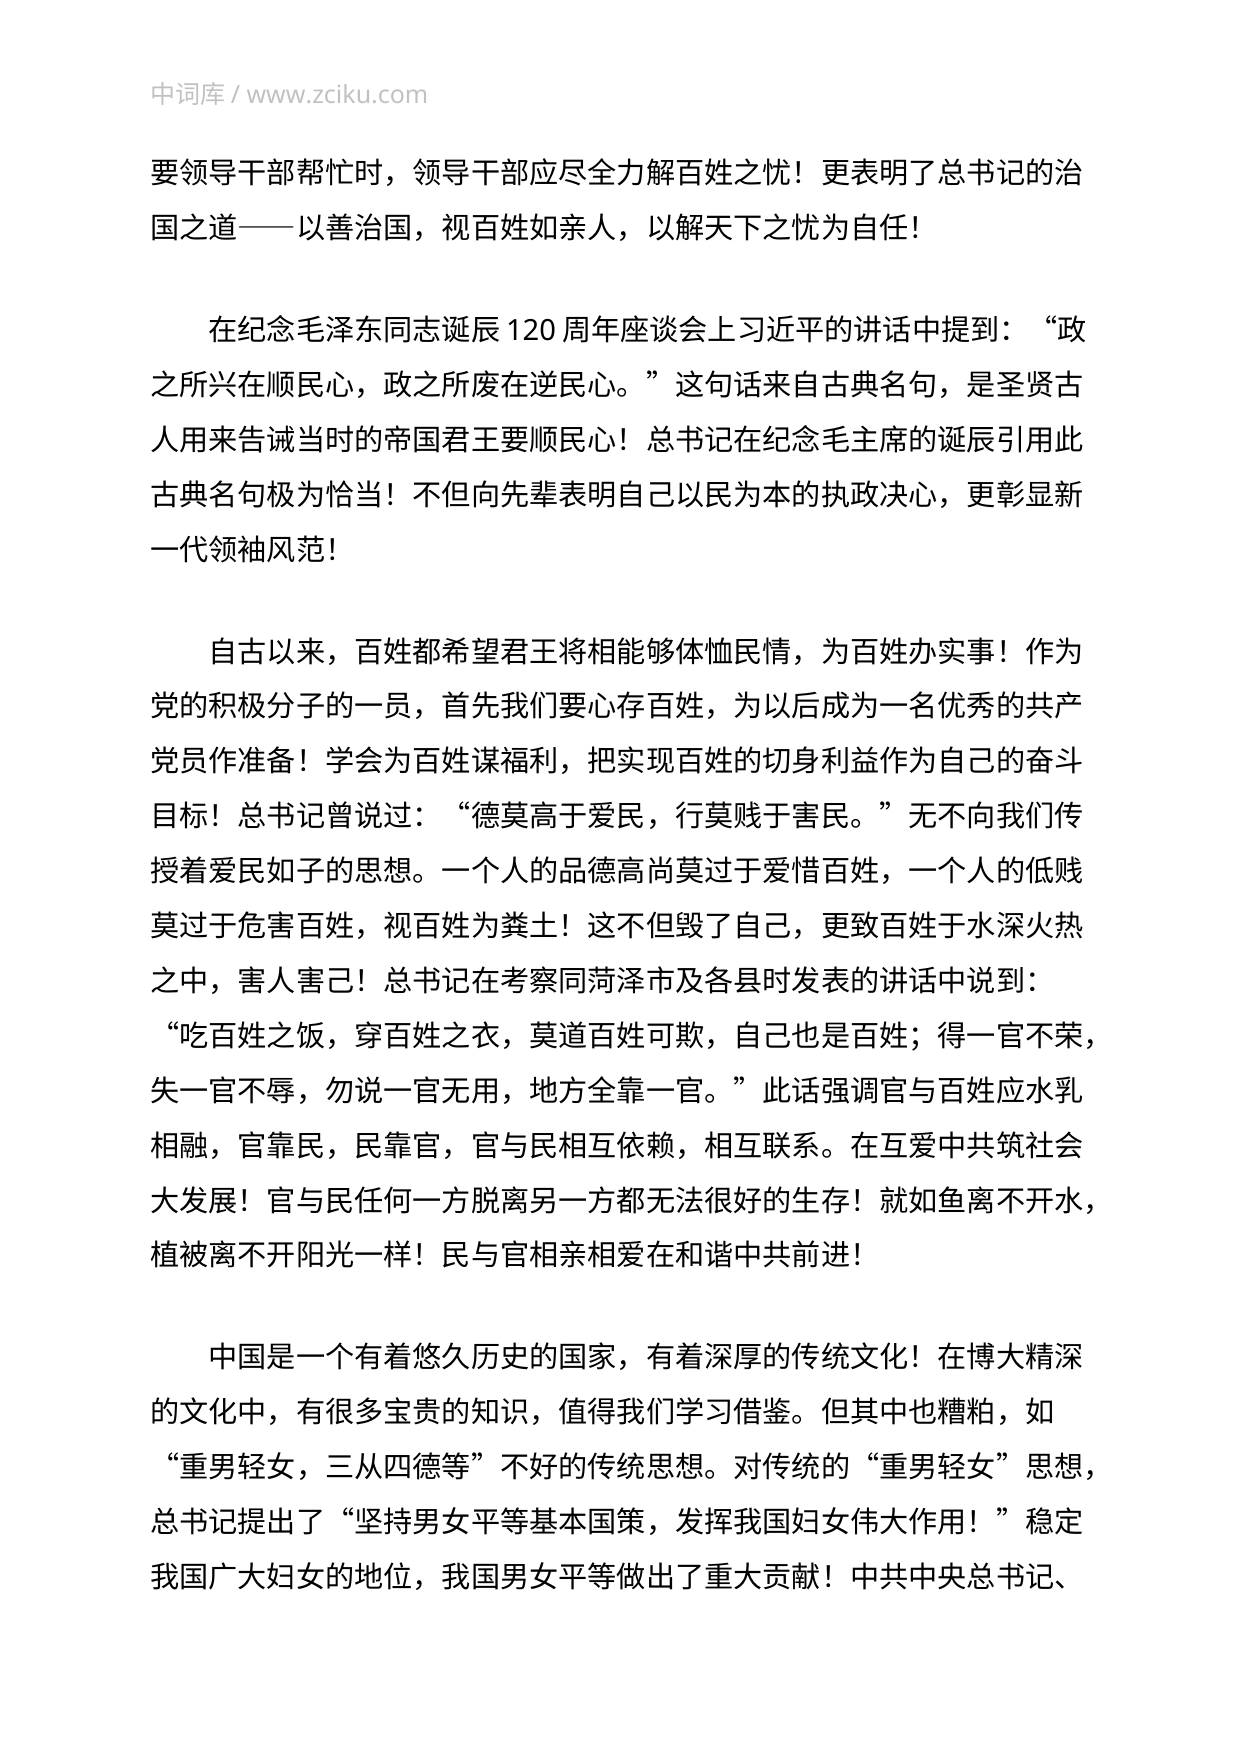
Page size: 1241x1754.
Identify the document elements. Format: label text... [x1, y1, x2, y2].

text 在纪念毛泽东同志诞辰120周年座谈会上习近平的讲话中提到：“政之所兴在顺民心，政之所废在逆民心。”这句话来自古典名句，是圣贤古人用来告诫当时的帝国君王要顺民心！总书记在纪念毛主席的诞辰引用此古典名句极为恰当！不但向先辈表明自己以民为本的执政决心，更彰显新一代领袖风范！ [150, 307, 1090, 569]
text 自古以来，百姓都希望君王将相能够体恤民情，为百姓办实事！作为党的积极分子的一员，首先我们要心存百姓，为以后成为一名优秀的共产党员作准备！学会为百姓谋福利，把实现百姓的切身利益作为自己的奋斗目标！总书记曾说过：“德莫高于爱民，行莫贱于害民。”无不向我们传授着爱民如子的思想。一个人的品德高尚莫过于爱惜百姓，一个人的低贱莫过于危害百姓，视百姓为粪土！这不但毁了自己，更致百姓于水深火热之中，害人害己！总书记在考察同菏泽市及各县时发表的讲话中说到：“吃百姓之饭，穿百姓之衣，莫道百姓可欺，自己也是百姓；得一官不荣，失一官不辱，勿说一官无用，地方全靠一官。”此话强调官与百姓应水乳相融，官靠民，民靠官，官与民相互依赖，相互联系。在互爱中共筑社会大发展！官与民任何一方脱离另一方都无法很好的生存！就如鱼离不开水，植被离不开阳光一样！民与官相亲相爱在和谐中共前进！ [150, 628, 1090, 1274]
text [150, 1334, 1090, 1596]
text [150, 150, 1090, 247]
